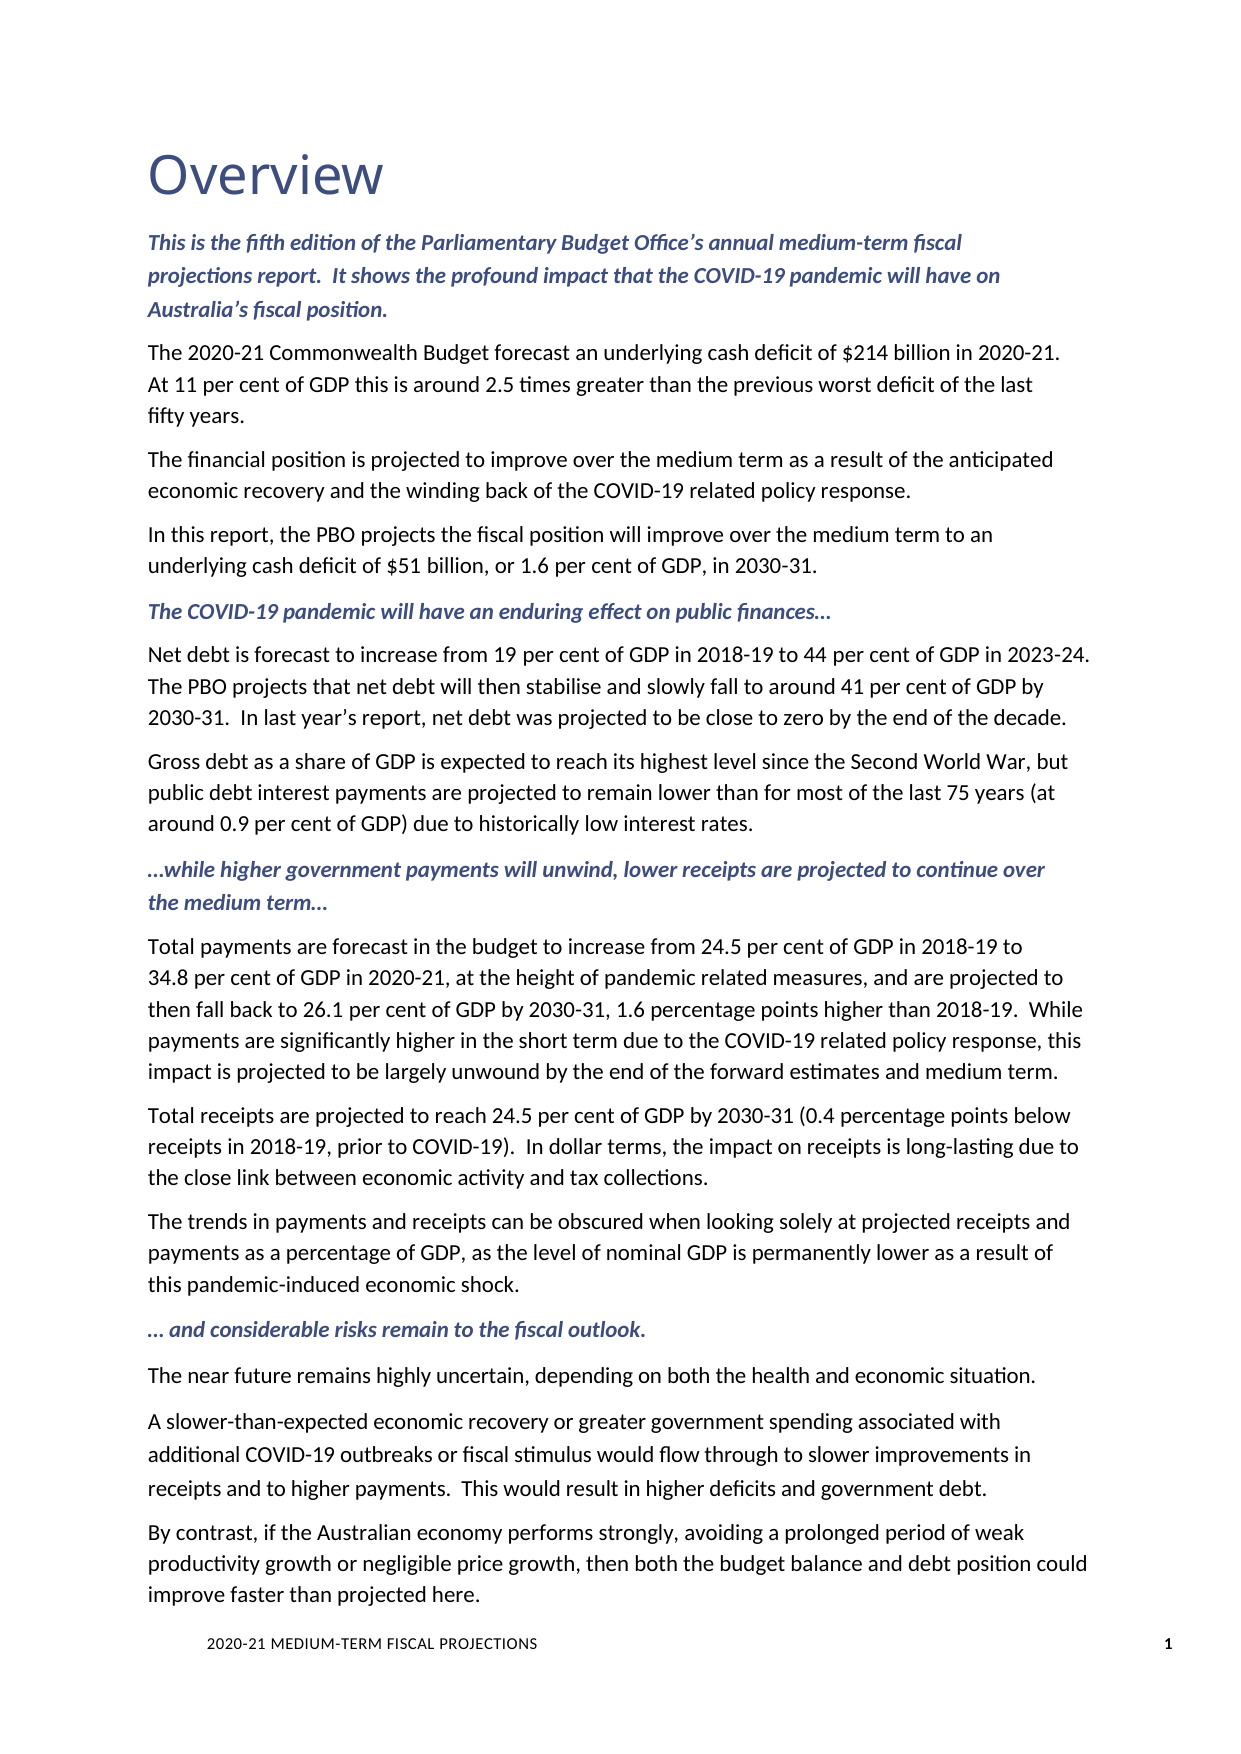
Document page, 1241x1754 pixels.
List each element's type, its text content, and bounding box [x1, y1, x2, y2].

text A slower-than-expected economic recovery or greater government spending associated with additional COVID-19 outbreaks or fiscal stimulus would flow through to slower improvements in receipts and to higher payments. This would result in higher deficits and government debt. [148, 1402, 1063, 1502]
list The trends in payments and receipts can be obscured when looking solely at projected receipts and payments as a percentage of GDP, as the level of nominal GDP is permanently lower as a result of this pandemic-induced economic shock. [148, 1204, 1092, 1298]
text Overview [148, 137, 1092, 210]
list The 2020-21 Commonwealth Budget forecast an underlying cash deficit of $214 billion in 2020-21. At 11 per cent of GDP this is around 2.5 times greater than the previous worst deficit of the last fifty years. [148, 335, 1092, 429]
text The near future remains highly uncertain, depending on both the health and economic situation. [148, 1356, 1063, 1389]
list The financial position is projected to improve over the medium term as a result of the anticipated economic recovery and the winding back of the COVID-19 related policy response. [148, 442, 1092, 504]
text … and considerable risks remain to the fiscal outlook. [148, 1310, 1063, 1344]
text By contrast, if the Australian economy performs strongly, avoiding a prolonged period of weak productivity growth or negligible price growth, then both the budget balance and debt position could improve faster than projected here. [148, 1514, 1092, 1608]
list Gross debt as a share of GDP is expected to reach its highest level since the Second World War, but public debt interest payments are projected to remain lower than for most of the last 75 years (at around 0.9 per cent of GDP) due to historically low interest rates. [148, 744, 1092, 837]
text The COVID-19 pandemic will have an enduring effect on public finances… [148, 592, 1063, 625]
list Net debt is forecast to increase from 19 per cent of GDP in 2018-19 to 44 per cent of GDP in 2023-24. The PBO projects that net debt will then stabilise and slowly fall to around 41 per cent of GDP by 2030-31. In last year’s report, net debt was projected to be close to zero by the end of the decade. [148, 637, 1092, 731]
list In this report, the PBO projects the fiscal position will improve over the medium term to an underlying cash deficit of $51 billion, or 1.6 per cent of GDP, in 2030-31. [148, 517, 1092, 579]
text This is the fifth edition of the Parliamentary Budget Office’s annual medium-term fiscal projections report. It shows the profound impact that the COVID-19 pandemic will have on Australia’s fiscal position. [148, 223, 1063, 323]
list Total receipts are projected to reach 24.5 per cent of GDP by 2030-31 (0.4 percentage points below receipts in 2018-19, prior to COVID-19). In dollar terms, the impact on receipts is long-lasting due to the close link between economic activity and tax collections. [148, 1098, 1092, 1192]
text …while higher government payments will unwind, lower receipts are projected to continue over the medium term… [148, 850, 1063, 917]
list Total payments are forecast in the budget to increase from 24.5 per cent of GDP in 2018-19 to 34.8 per cent of GDP in 2020-21, at the height of pandemic related measures, and are projected to then fall back to 26.1 per cent of GDP by 2030-31, 1.6 percentage points higher than 2018-19. While payments are significantly higher in the short term due to the COVID-19 related policy response, this impact is projected to be largely unwound by the end of the forward estimates and medium term. [148, 929, 1092, 1085]
